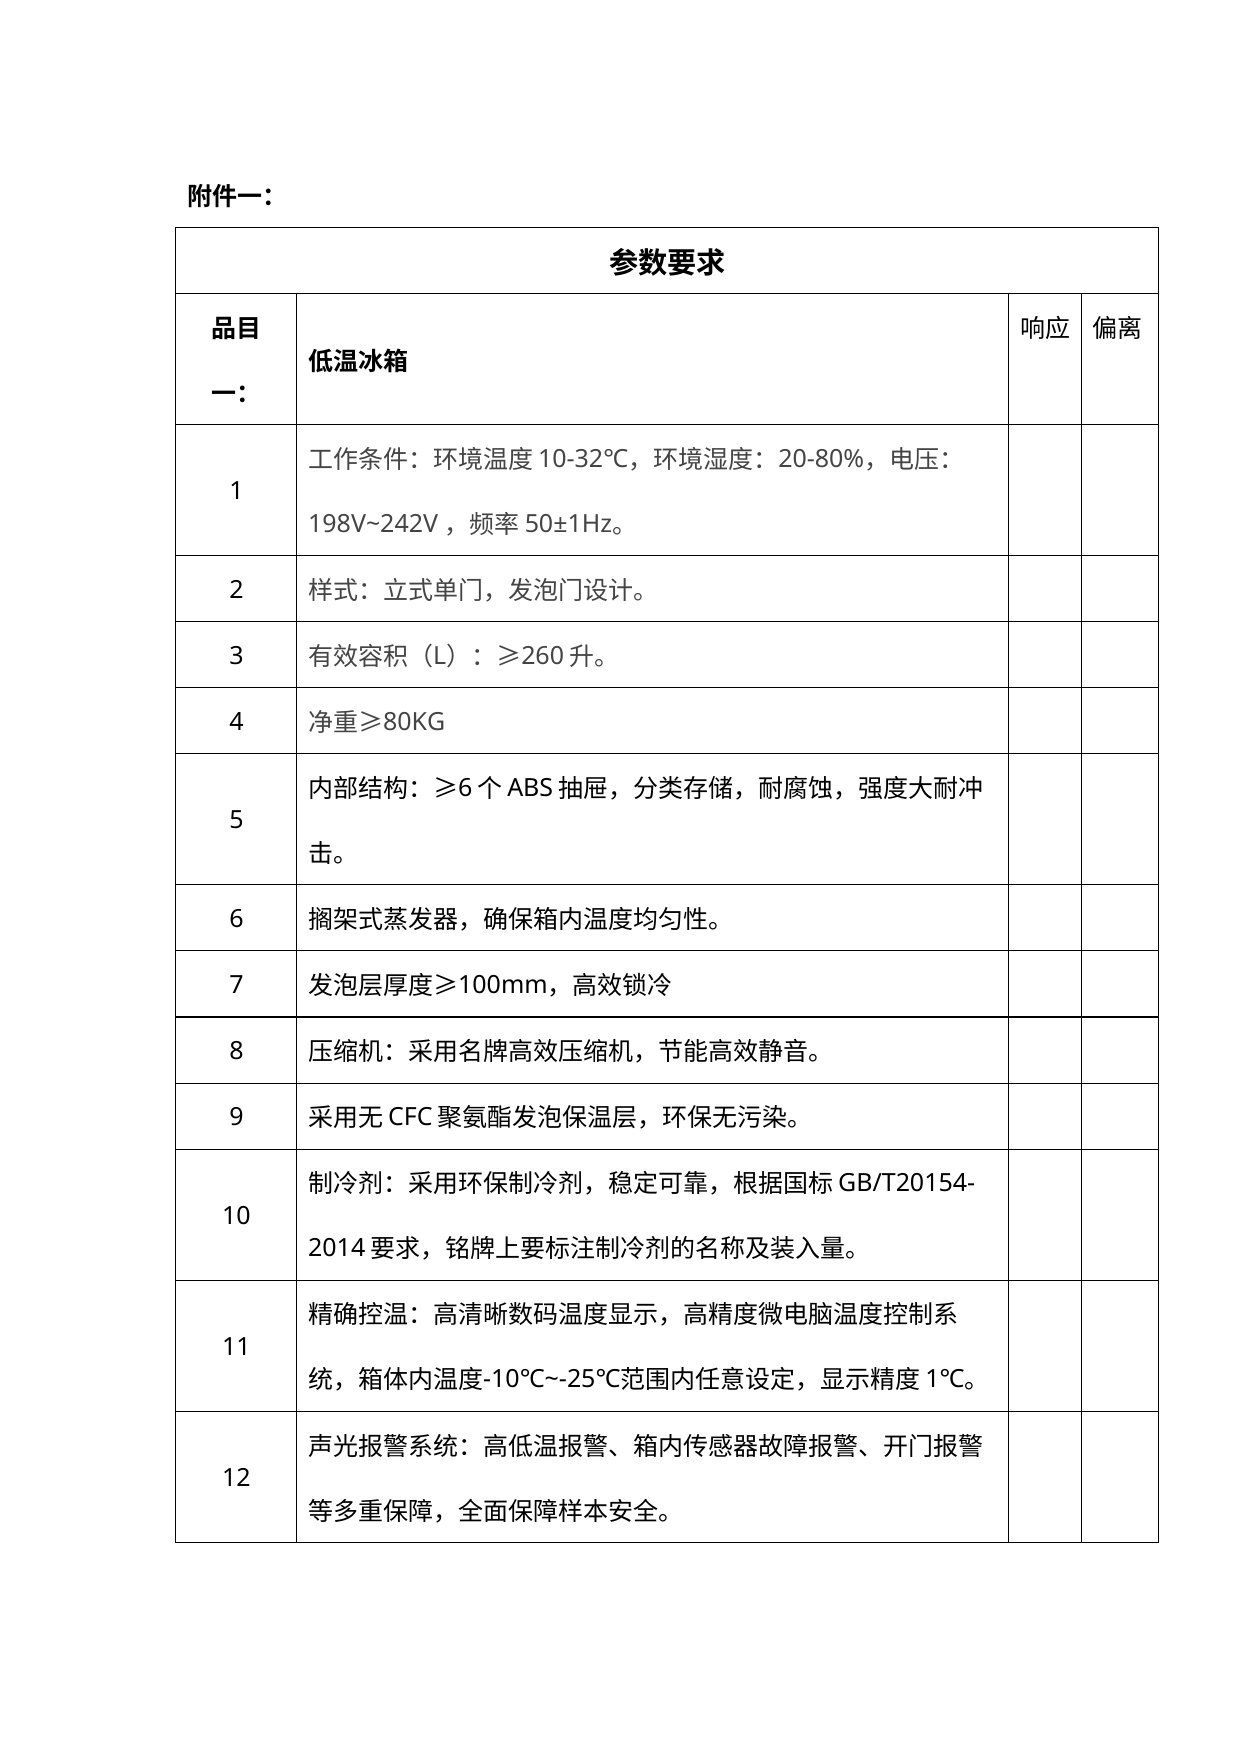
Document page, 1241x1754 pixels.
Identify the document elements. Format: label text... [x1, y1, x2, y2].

table_cell 工作条件：环境温度10-32℃，环境湿度：20-80%，电压：198V~242V ，频率50±1Hz。 [297, 425, 1008, 555]
table_cell [1082, 622, 1158, 687]
table_cell 3 [176, 622, 296, 687]
table_cell 搁架式蒸发器，确保箱内温度均匀性。 [297, 885, 1008, 950]
table_cell 声光报警系统：高低温报警、箱内传感器故障报警、开门报警等多重保障，全面保障样本安全。 [297, 1412, 1008, 1542]
table_cell [1082, 951, 1158, 1016]
table_cell [1009, 1412, 1081, 1542]
table_cell [1009, 1150, 1081, 1279]
table_cell [1082, 1281, 1158, 1411]
table_cell [1082, 556, 1158, 621]
table_cell [1082, 885, 1158, 950]
table_cell [1009, 1281, 1081, 1411]
table_cell 精确控温：高清晰数码温度显示，高精度微电脑温度控制系统，箱体内温度-10℃~-25℃范围内任意设定，显示精度1℃。 [297, 1281, 1008, 1411]
table_cell 10 [176, 1150, 296, 1279]
table_cell [1082, 688, 1158, 753]
table_cell [1082, 1084, 1158, 1148]
table_cell 净重≥80KG [297, 688, 1008, 753]
table_cell 响应 [1009, 294, 1081, 424]
table_header 参数要求 [176, 228, 1158, 293]
table_cell [1009, 951, 1081, 1016]
table_cell [1082, 1412, 1158, 1542]
list 附件一： [187, 162, 1053, 227]
table_cell [1009, 688, 1081, 753]
table_cell 有效容积（L）：≥260升。 [297, 622, 1008, 687]
table_cell [1009, 556, 1081, 621]
table_cell [1009, 1084, 1081, 1148]
table_cell 采用无CFC聚氨酯发泡保温层，环保无污染。 [297, 1084, 1008, 1148]
table_cell [1009, 1018, 1081, 1082]
table_cell 品目一： [176, 294, 296, 424]
table_cell 压缩机：采用名牌高效压缩机，节能高效静音。 [297, 1018, 1008, 1082]
table_cell 12 [176, 1412, 296, 1542]
table_cell 4 [176, 688, 296, 753]
table_cell 内部结构：≥6个ABS抽屉，分类存储，耐腐蚀，强度大耐冲击。 [297, 754, 1008, 884]
table_cell 2 [176, 556, 296, 621]
table_cell 1 [176, 425, 296, 555]
table_cell [1082, 1018, 1158, 1082]
table_cell [1009, 425, 1081, 555]
table_cell 9 [176, 1084, 296, 1148]
table_cell [1009, 754, 1081, 884]
table_cell 11 [176, 1281, 296, 1411]
table_cell 发泡层厚度≥100mm，高效锁冷 [297, 951, 1008, 1016]
table_cell 7 [176, 951, 296, 1016]
table_cell 偏离 [1082, 294, 1158, 424]
table_cell [1082, 1150, 1158, 1279]
table_cell 6 [176, 885, 296, 950]
table_cell [1082, 425, 1158, 555]
table_cell 制冷剂：采用环保制冷剂，稳定可靠，根据国标GB/T20154-2014要求，铭牌上要标注制冷剂的名称及装入量。 [297, 1150, 1008, 1279]
table_cell 8 [176, 1018, 296, 1082]
table_cell 样式：立式单门，发泡门设计。 [297, 556, 1008, 621]
table_cell 5 [176, 754, 296, 884]
table_cell 低温冰箱 [297, 294, 1008, 424]
table_cell [1082, 754, 1158, 884]
table_cell [1009, 885, 1081, 950]
table_cell [1009, 622, 1081, 687]
